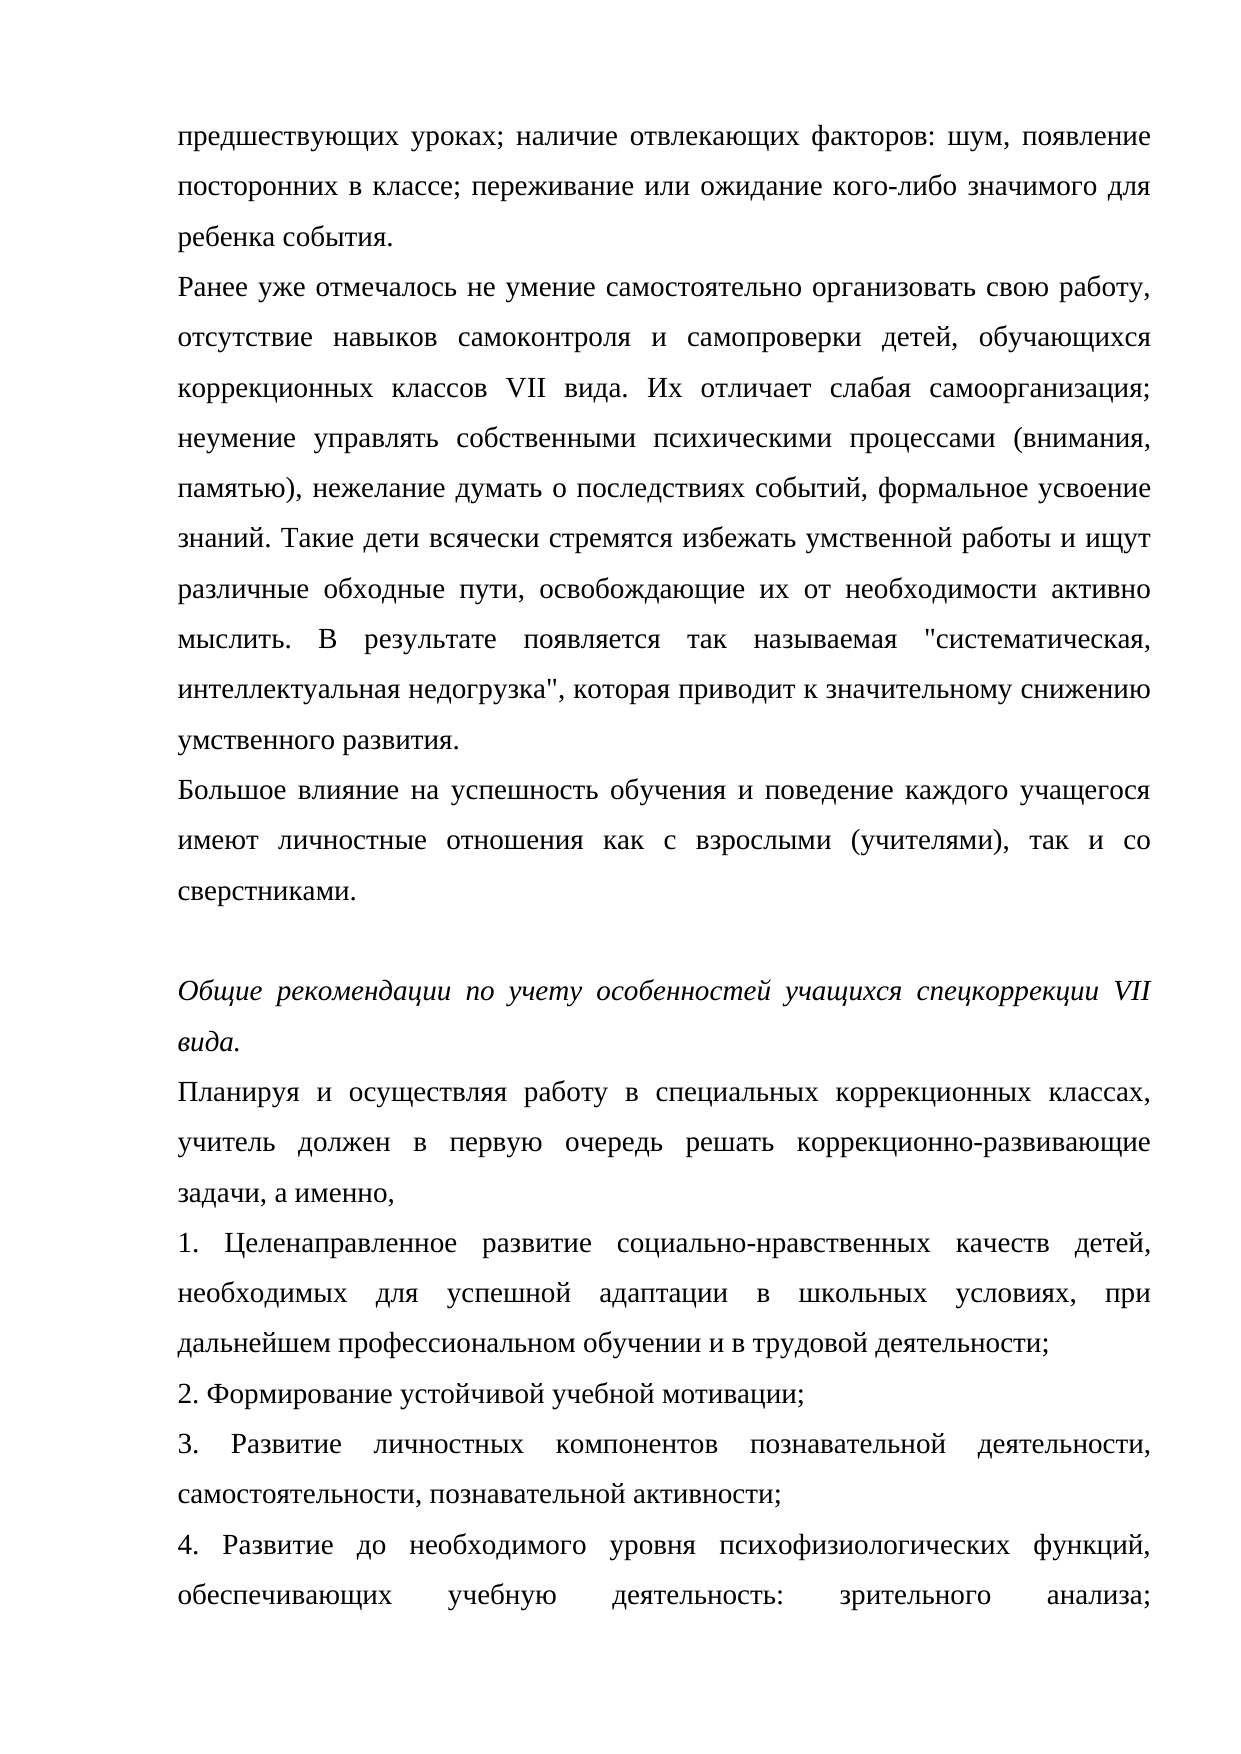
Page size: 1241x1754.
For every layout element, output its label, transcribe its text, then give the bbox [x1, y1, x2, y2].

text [177, 1527, 1152, 1611]
text 1. Целенаправленное развитие социально-нравственных качеств детей, необходимых для успешной адаптации в школьных условиях, при дальнейшем профессиональном обучении и в трудовой деятельности; [177, 1225, 1152, 1359]
text 3. Развитие личностных компонентов познавательной деятельности, самостоятельности, познавательной активности; [177, 1426, 1152, 1510]
text 2. Формирование устойчивой учебной мотивации; [177, 1376, 1152, 1409]
text Планируя и осуществляя работу в специальных коррекционных классах, учитель должен в первую очередь решать коррекционно-развивающие задачи, а именно, [177, 1074, 1152, 1208]
text Общие рекомендации по учету особенностей учащихся спецкоррекции VII вида. [177, 973, 1152, 1057]
text Ранее уже отмечалось не умение самостоятельно организовать свою работу, отсутствие навыков самоконтроля и самопроверки детей, обучающихся коррекционных классов VII вида. Их отличает слабая самоорганизация; неумение управлять собственными психическими процессами (внимания, памятью), нежелание думать о последствиях событий, формальное усвоение знаний. Такие дети всячески стремятся избежать умственной работы и ищут различные обходные пути, освобождающие их от необходимости активно мыслить. В результате появляется так называемая "систематическая, интеллектуальная недогрузка", которая приводит к значительному снижению умственного развития. [177, 269, 1152, 755]
text Большое влияние на успешность обучения и поведение каждого учащегося имеют личностные отношения как с взрослыми (учителями), так и со сверстниками. [177, 772, 1152, 906]
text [177, 118, 1152, 252]
